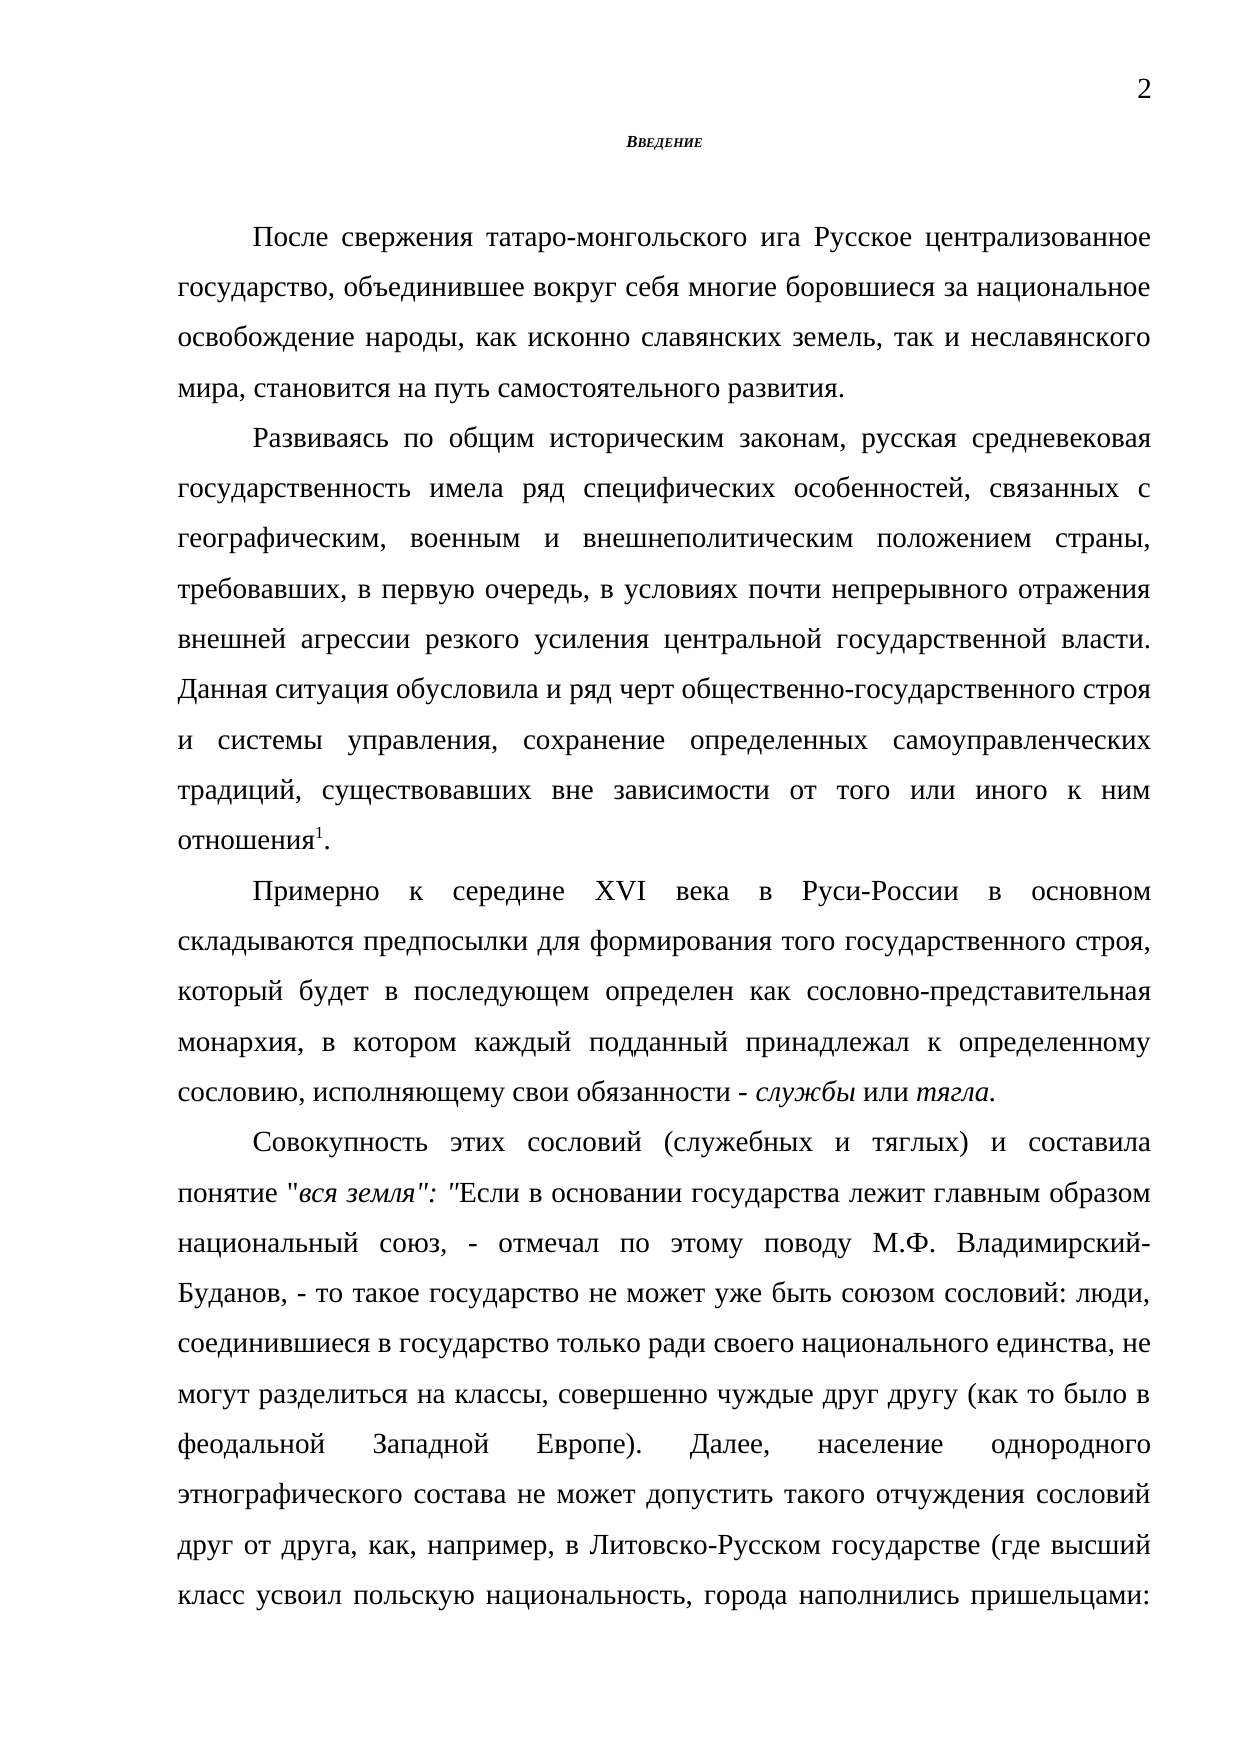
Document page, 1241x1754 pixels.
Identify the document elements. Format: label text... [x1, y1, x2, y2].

text Развиваясь по общим историческим законам, русская средневековая государственность имела ряд специфических особенностей, связанных с географическим, военным и внешнеполитическим положением страны, требовавших, в первую очередь, в условиях почти непрерывного отражения внешней агрессии резкого усиления центральной государственной власти. Данная ситуация обусловила и ряд черт общественно-государственного строя и системы управления, сохранение определенных самоуправленческих традиций, существовавших вне зависимости от того или иного к ним отношения1. [177, 420, 1152, 856]
text После свержения татаро-монгольского ига Русское централизованное государство, объединившее вокруг себя многие боровшиеся за национальное освобождение народы, как исконно славянских земель, так и неславянского мира, становится на путь самостоятельного развития. [177, 219, 1152, 403]
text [177, 1124, 1152, 1611]
subtitle Введение [177, 118, 1152, 152]
text Примерно к середине XVI века в Руси-России в основном складываются предпосылки для формирования того государственного строя, который будет в последующем определен как сословно-представительная монархия, в котором каждый подданный принадлежал к определенному сословию, исполняющему свои обязанности - службы или тягла. [177, 873, 1152, 1108]
